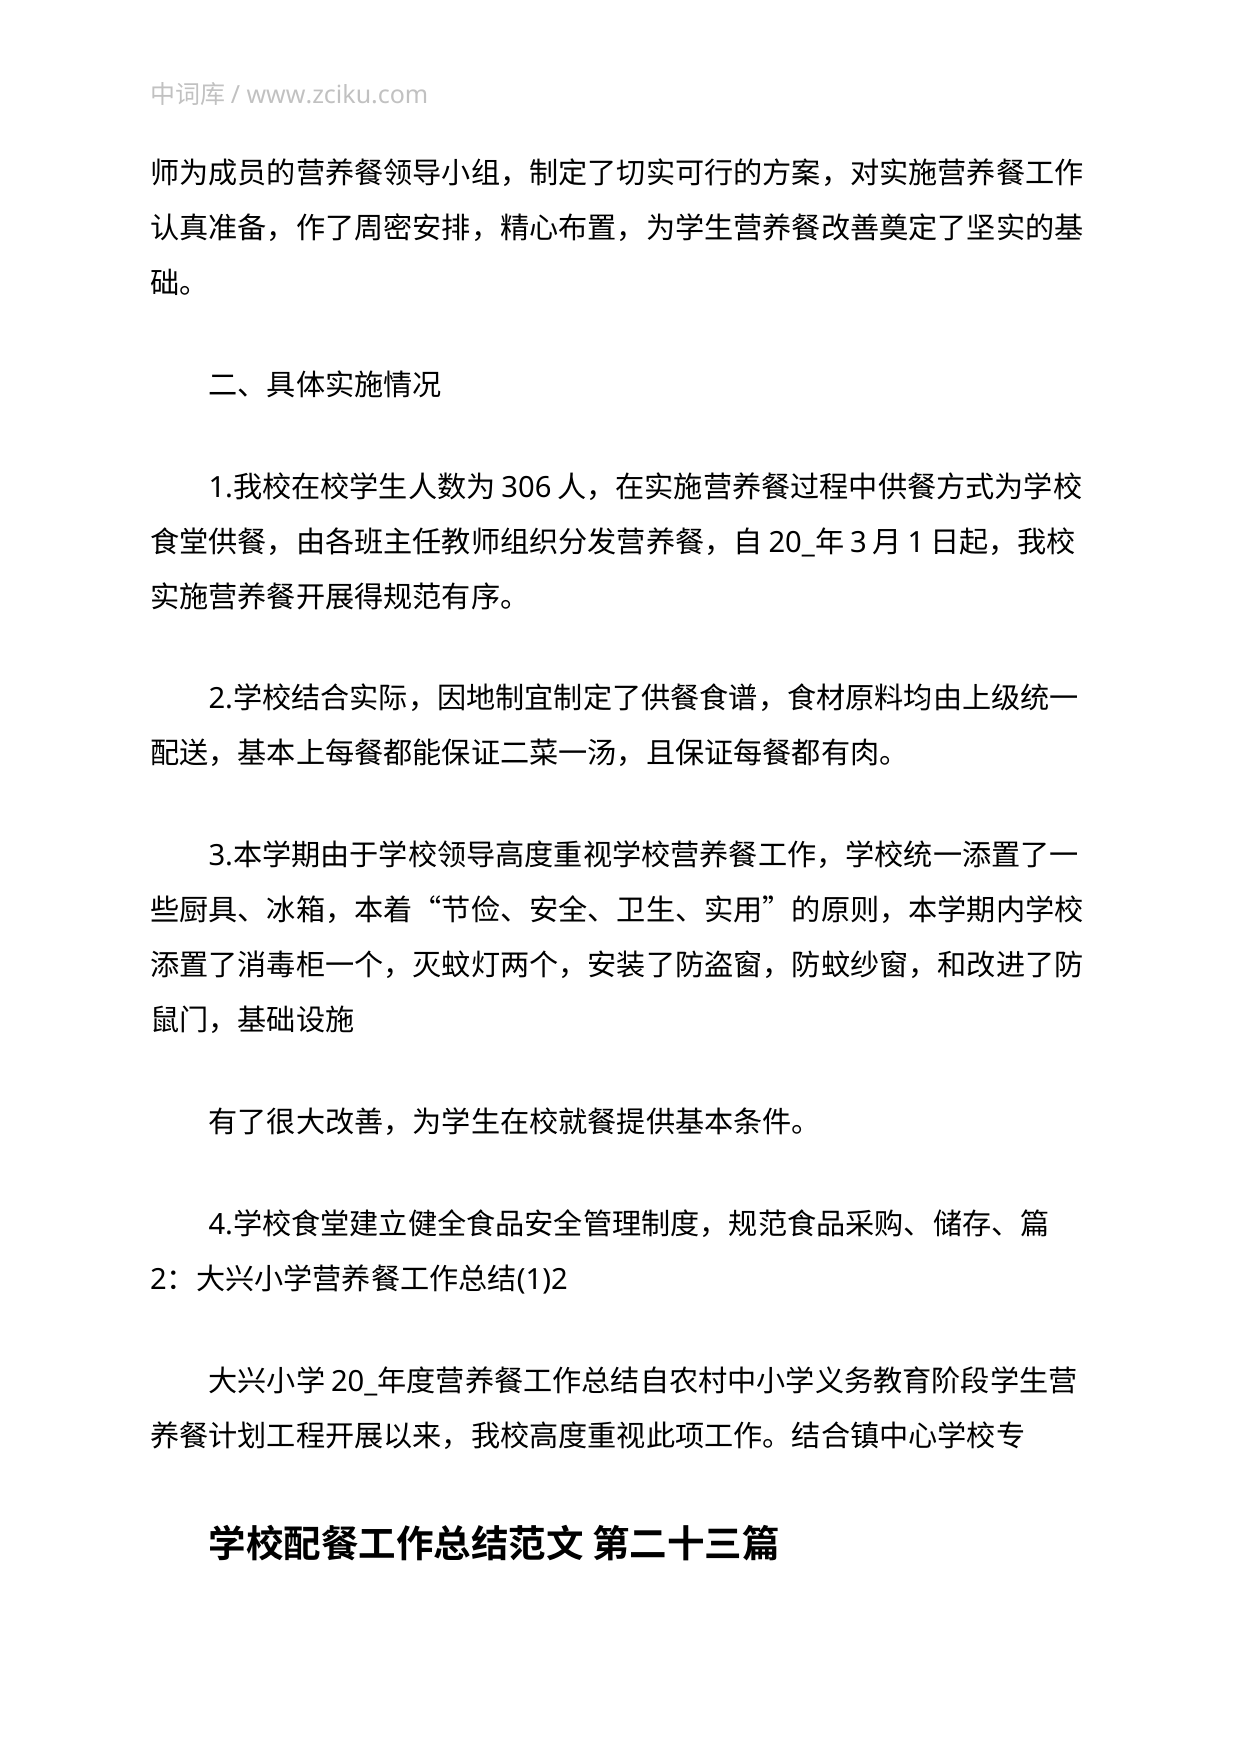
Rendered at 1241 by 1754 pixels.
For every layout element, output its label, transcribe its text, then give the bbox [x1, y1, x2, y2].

text 3.本学期由于学校领导高度重视学校营养餐工作，学校统一添置了一些厨具、冰箱，本着“节俭、安全、卫生、实用”的原则，本学期内学校添置了消毒柜一个，灭蚊灯两个，安装了防盗窗，防蚊纱窗，和改进了防鼠门，基础设施 [150, 832, 1090, 1039]
text 2.学校结合实际，因地制宜制定了供餐食谱，食材原料均由上级统一配送，基本上每餐都能保证二菜一汤，且保证每餐都有肉。 [150, 675, 1090, 772]
text 大兴小学20_年度营养餐工作总结自农村中小学义务教育阶段学生营养餐计划工程开展以来，我校高度重视此项工作。结合镇中心学校专 [150, 1357, 1090, 1454]
text 有了很大改善，为学生在校就餐提供基本条件。 [150, 1098, 1090, 1141]
text 二、具体实施情况 [150, 362, 1090, 404]
text 4.学校食堂建立健全食品安全管理制度，规范食品采购、储存、篇2：大兴小学营养餐工作总结(1)2 [150, 1200, 1090, 1298]
text 1.我校在校学生人数为306人，在实施营养餐过程中供餐方式为学校食堂供餐，由各班主任教师组织分发营养餐，自20_年3月1日起，我校实施营养餐开展得规范有序。 [150, 463, 1090, 616]
text 学校配餐工作总结范文 第二十三篇 [150, 1514, 1090, 1568]
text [150, 150, 1090, 302]
